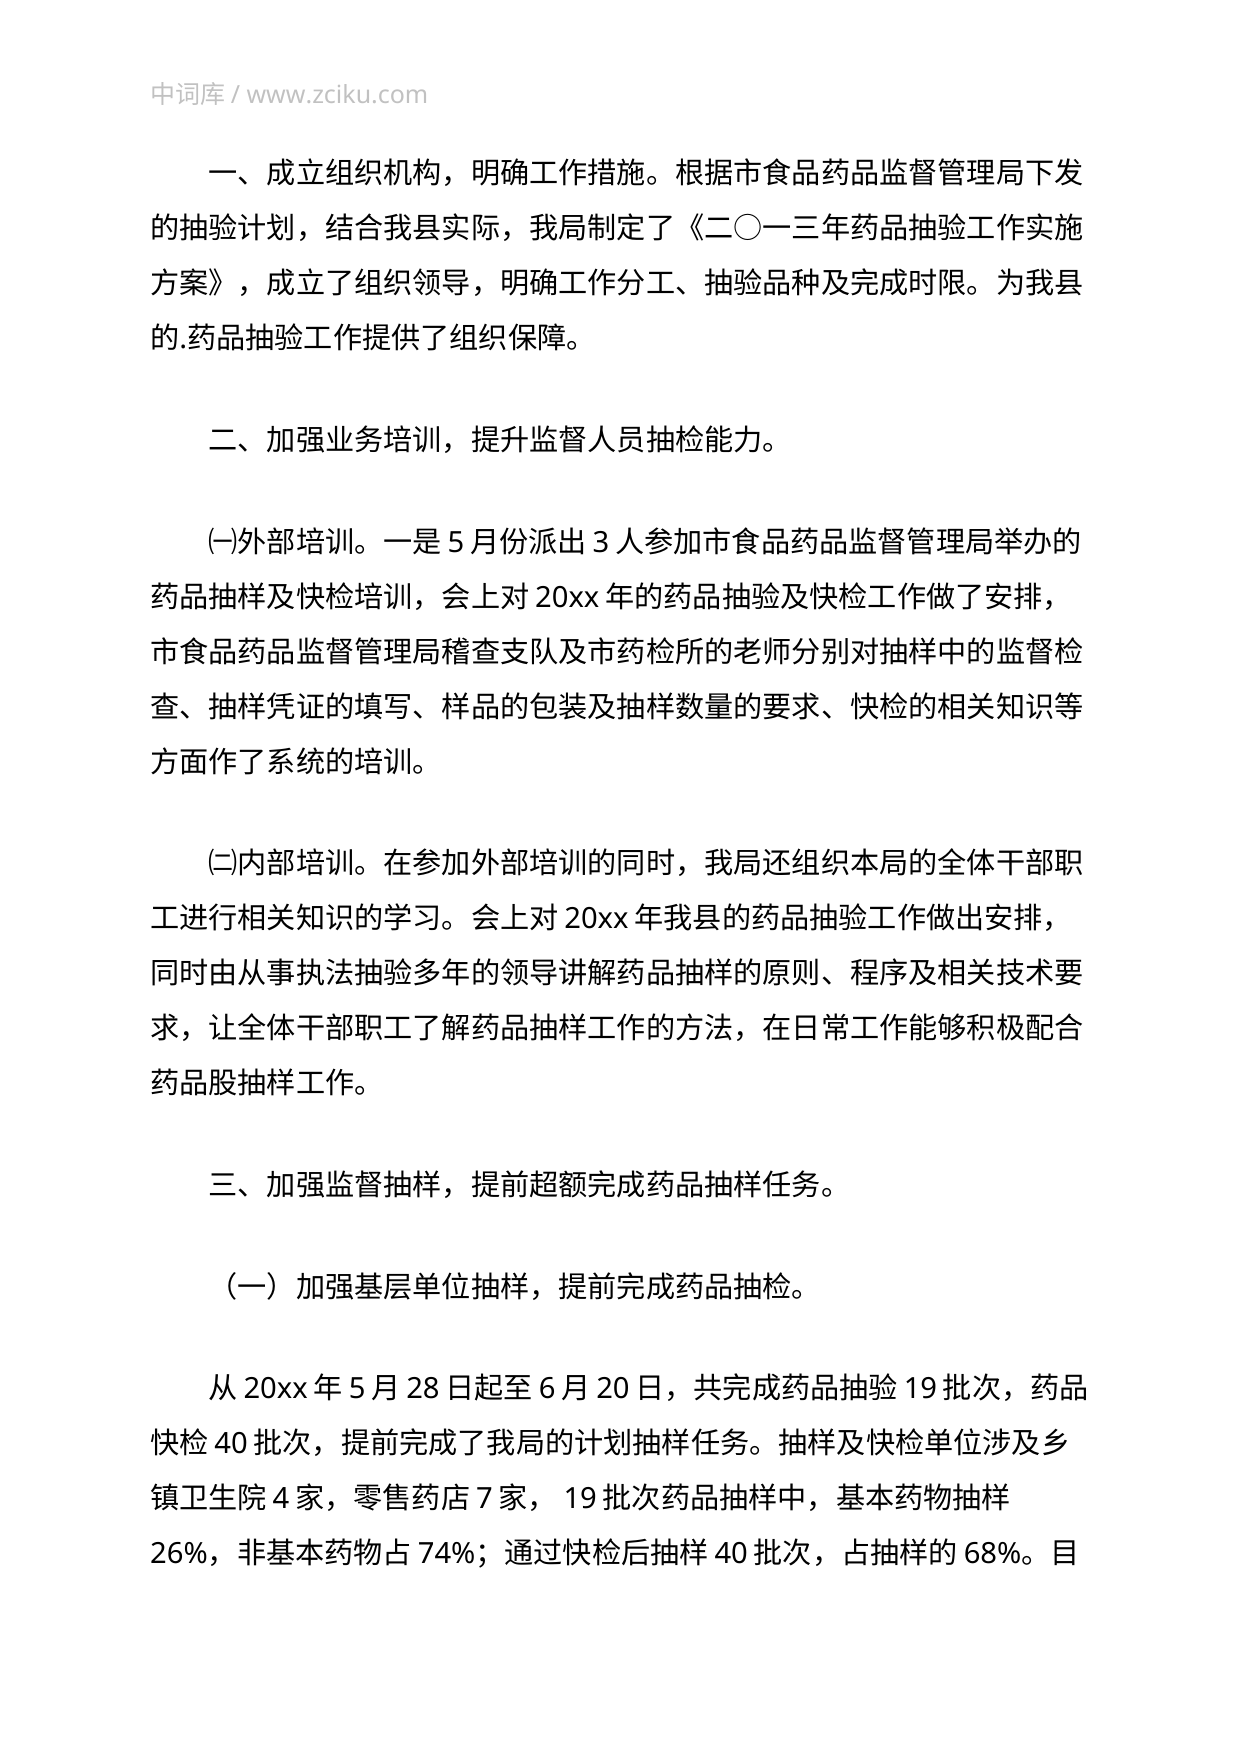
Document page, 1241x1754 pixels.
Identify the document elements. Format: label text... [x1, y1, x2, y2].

text 二、加强业务培训，提升监督人员抽检能力。 [150, 417, 1090, 459]
text ㈡内部培训。在参加外部培训的同时，我局还组织本局的全体干部职工进行相关知识的学习。会上对20xx年我县的药品抽验工作做出安排，同时由从事执法抽验多年的领导讲解药品抽样的原则、程序及相关技术要求，让全体干部职工了解药品抽样工作的方法，在日常工作能够积极配合药品股抽样工作。 [150, 840, 1090, 1102]
text ㈠外部培训。一是5月份派出3人参加市食品药品监督管理局举办的药品抽样及快检培训，会上对20xx年的药品抽验及快检工作做了安排，市食品药品监督管理局稽查支队及市药检所的老师分别对抽样中的监督检查、抽样凭证的填写、样品的包装及抽样数量的要求、快检的相关知识等方面作了系统的培训。 [150, 518, 1090, 781]
text （一）加强基层单位抽样，提前完成药品抽检。 [150, 1263, 1090, 1306]
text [150, 1365, 1090, 1572]
text 一、成立组织机构，明确工作措施。根据市食品药品监督管理局下发的抽验计划，结合我县实际，我局制定了《二○一三年药品抽验工作实施方案》，成立了组织领导，明确工作分工、抽验品种及完成时限。为我县的.药品抽验工作提供了组织保障。 [150, 150, 1090, 357]
text 三、加强监督抽样，提前超额完成药品抽样任务。 [150, 1161, 1090, 1204]
